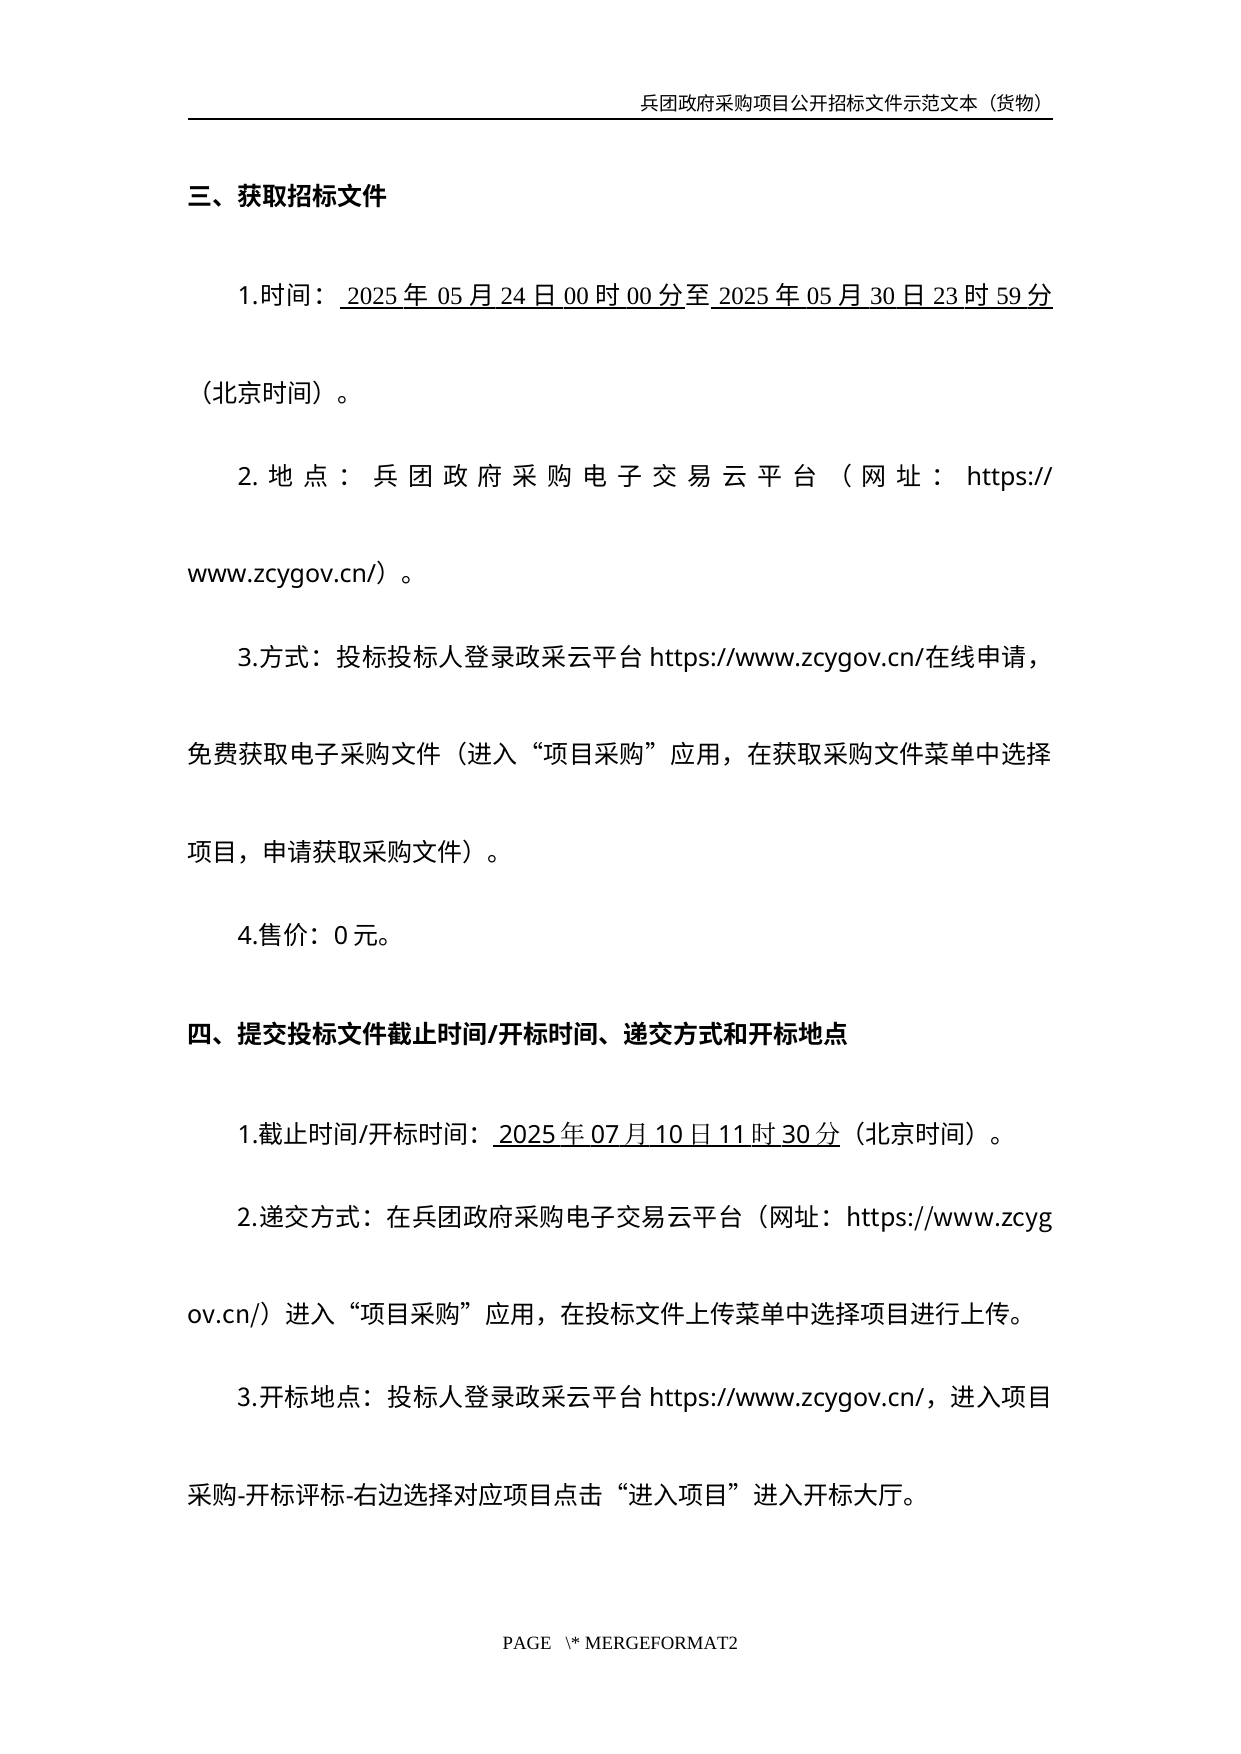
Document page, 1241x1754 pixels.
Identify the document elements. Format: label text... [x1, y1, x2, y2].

text 3.开标地点：投标人登录政采云平台https://www.zcygov.cn/，进入项目采购-开标评标-右边选择对应项目点击“进入项目”进入开标大厅。 [187, 1363, 1053, 1526]
subtitle 1.截止时间/开标时间： 2025年07月10日11时30分（北京时间）。 [187, 1100, 1053, 1165]
text 2.地点：兵团政府采购电子交易云平台（网址：https://www.zcygov.cn/）。 [187, 442, 1053, 604]
text 1.时间： 2025年 05月24日00时00分至 2025年05月30日23时59分（北京时间）。 [187, 261, 1053, 424]
text 2.递交方式：在兵团政府采购电子交易云平台（网址：https://www.zcygov.cn/）进入“项目采购”应用，在投标文件上传菜单中选择项目进行上传。 [187, 1183, 1053, 1345]
text 4.售价：0元。 [187, 901, 1053, 966]
subtitle 四、提交投标文件截止时间/开标时间、递交方式和开标地点 [187, 1000, 1053, 1065]
subtitle 三、获取招标文件 [187, 162, 1053, 227]
text 3.方式：投标投标人登录政采云平台https://www.zcygov.cn/在线申请，免费获取电子采购文件（进入“项目采购”应用，在获取采购文件菜单中选择项目，申请获取采购文件）。 [187, 623, 1053, 883]
